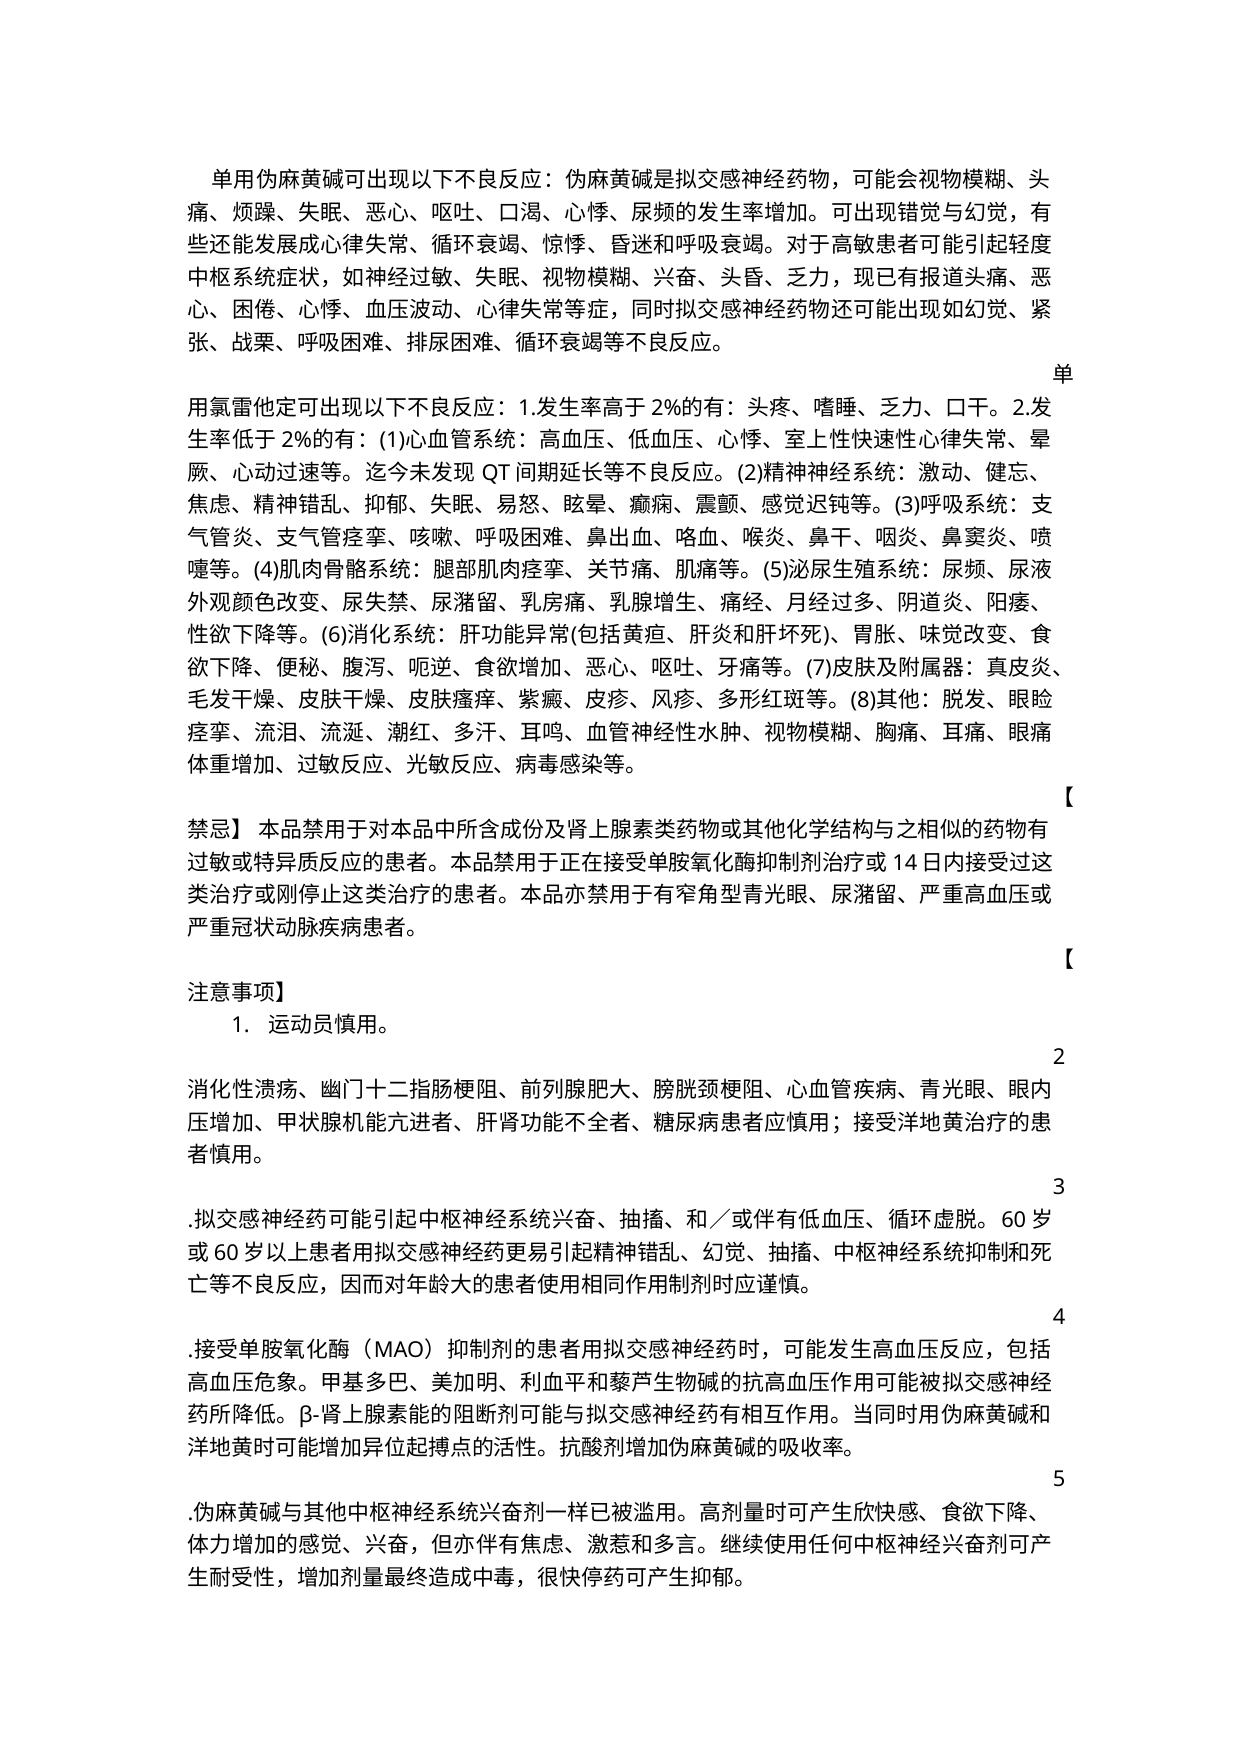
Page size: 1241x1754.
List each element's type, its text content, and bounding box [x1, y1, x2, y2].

list 运动员慎用。 [231, 1007, 1053, 1039]
text 【禁忌】 本品禁用于对本品中所含成份及肾上腺素类药物或其他化学结构与之相似的药物有过敏或特异质反应的患者。本品禁用于正在接受单胺氧化酶抑制剂治疗或14日内接受过这类治疗或刚停止这类治疗的患者。本品亦禁用于有窄角型青光眼、尿潴留、严重高血压或严重冠状动脉疾病患者。 [187, 779, 1053, 942]
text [187, 162, 1053, 357]
text 2消化性溃疡、幽门十二指肠梗阻、前列腺肥大、膀胱颈梗阻、心血管疾病、青光眼、眼内压增加、甲状腺机能亢进者、肝肾功能不全者、糖尿病患者应慎用；接受洋地黄治疗的患者慎用。 [187, 1039, 1053, 1169]
text 5.伪麻黄碱与其他中枢神经系统兴奋剂一样已被滥用。高剂量时可产生欣快感、食欲下降、体力增加的感觉、兴奋，但亦伴有焦虑、激惹和多言。继续使用任何中枢神经兴奋剂可产生耐受性，增加剂量最终造成中毒，很快停药可产生抑郁。 [187, 1462, 1053, 1592]
text 【注意事项】 [187, 942, 1053, 1007]
text 单用氯雷他定可出现以下不良反应：1.发生率高于2%的有：头疼、嗜睡、乏力、口干。2.发生率低于2%的有：(1)心血管系统：高血压、低血压、心悸、室上性快速性心律失常、晕厥、心动过速等。迄今未发现QT间期延长等不良反应。(2)精神神经系统：激动、健忘、焦虑、精神错乱、抑郁、失眠、易怒、眩晕、癫痫、震颤、感觉迟钝等。(3)呼吸系统：支气管炎、支气管痉挛、咳嗽、呼吸困难、鼻出血、咯血、喉炎、鼻干、咽炎、鼻窦炎、喷嚏等。(4)肌肉骨骼系统：腿部肌肉痉挛、关节痛、肌痛等。(5)泌尿生殖系统：尿频、尿液外观颜色改变、尿失禁、尿潴留、乳房痛、乳腺增生、痛经、月经过多、阴道炎、阳痿、性欲下降等。(6)消化系统：肝功能异常(包括黄疸、肝炎和肝坏死)、胃胀、味觉改变、食欲下降、便秘、腹泻、呃逆、食欲增加、恶心、呕吐、牙痛等。(7)皮肤及附属器：真皮炎、毛发干燥、皮肤干燥、皮肤瘙痒、紫癜、皮疹、风疹、多形红斑等。(8)其他：脱发、眼睑痉挛、流泪、流涎、潮红、多汗、耳鸣、血管神经性水肿、视物模糊、胸痛、耳痛、眼痛、体重增加、过敏反应、光敏反应、病毒感染等。 [187, 357, 1053, 779]
text 3.拟交感神经药可能引起中枢神经系统兴奋、抽搐、和／或伴有低血压、循环虚脱。60岁或60岁以上患者用拟交感神经药更易引起精神错乱、幻觉、抽搐、中枢神经系统抑制和死亡等不良反应，因而对年龄大的患者使用相同作用制剂时应谨慎。 [187, 1169, 1053, 1299]
text 4.接受单胺氧化酶（MAO）抑制剂的患者用拟交感神经药时，可能发生高血压反应，包括高血压危象。甲基多巴、美加明、利血平和藜芦生物碱的抗高血压作用可能被拟交感神经药所降低。β-肾上腺素能的阻断剂可能与拟交感神经药有相互作用。当同时用伪麻黄碱和洋地黄时可能增加异位起搏点的活性。抗酸剂增加伪麻黄碱的吸收率。 [187, 1299, 1053, 1462]
